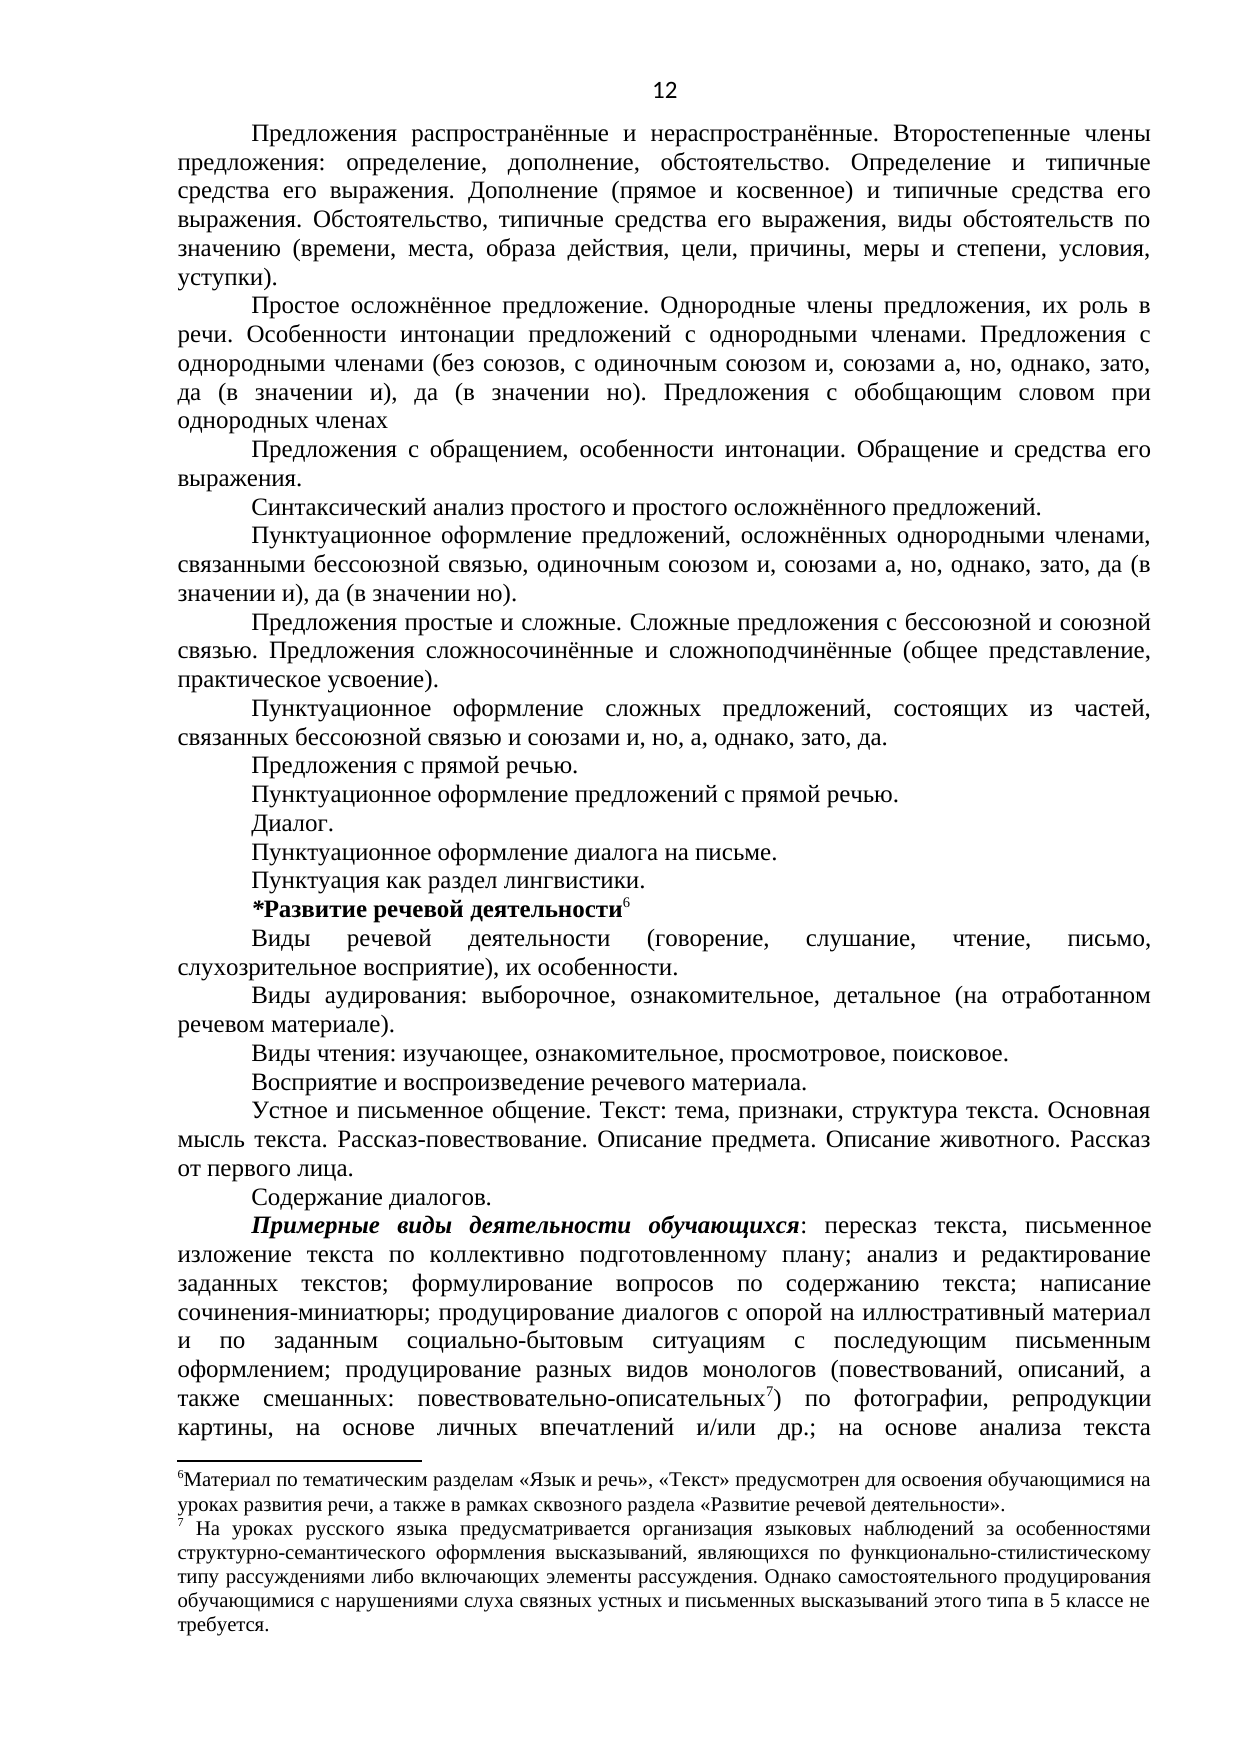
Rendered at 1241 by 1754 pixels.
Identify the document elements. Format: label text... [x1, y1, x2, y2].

text Виды речевой деятельности (говорение, слушание, чтение, письмо, слухозрительное восприятие), их особенности. [177, 923, 1152, 981]
text Виды аудирования: выборочное, ознакомительное, детальное (на отработанном речевом материале). [177, 981, 1152, 1038]
text Содержание диалогов. [177, 1182, 1152, 1211]
text Предложения распространённые и нераспространённые. Второстепенные члены предложения: определение, дополнение, обстоятельство. Определение и типичные средства его выражения. Дополнение (прямое и косвенное) и типичные средства его выражения. Обстоятельство, типичные средства его выражения, виды обстоятельств по значению (времени, места, образа действия, цели, причины, меры и степени, условия, уступки). [177, 118, 1152, 291]
text Предложения с обращением, особенности интонации. Обращение и средства его выражения. [177, 434, 1152, 492]
text Диалог. [177, 808, 1152, 837]
text *Развитие речевой деятельности [177, 894, 1152, 923]
text Простое осложнённое предложение. Однородные члены предложения, их роль в речи. Особенности интонации предложений с однородными членами. Предложения с однородными членами (без союзов, с одиночным союзом и, союзами а, но, однако, зато, да (в значении и), да (в значении но). Предложения с обобщающим словом при однородных членах [177, 291, 1152, 434]
text Пунктуационное оформление сложных предложений, состоящих из частей, связанных бессоюзной связью и союзами и, но, а, однако, зато, да. [177, 693, 1152, 751]
text Пунктуационное оформление предложений с прямой речью. [177, 779, 1152, 808]
text Предложения простые и сложные. Сложные предложения с бессоюзной и союзной связью. Предложения сложносочинённые и сложноподчинённые (общее представление, практическое усвоение). [177, 607, 1152, 693]
text Предложения с прямой речью. [177, 751, 1152, 779]
text Восприятие и воспроизведение речевого материала. [177, 1067, 1152, 1096]
text Пунктуационное оформление диалога на письме. [177, 837, 1152, 866]
text Устное и письменное общение. Текст: тема, признаки, структура текста. Основная мысль текста. Рассказ-повествование. Описание предмета. Описание животного. Рассказ от первого лица. [177, 1096, 1152, 1182]
text Пунктуационное оформление предложений, осложнённых однородными членами, связанными бессоюзной связью, одиночным союзом и, союзами а, но, однако, зато, да (в значении и), да (в значении но). [177, 521, 1152, 607]
text Виды чтения: изучающее, ознакомительное, просмотровое, поисковое. [177, 1038, 1152, 1067]
text Пунктуация как раздел лингвистики. [177, 866, 1152, 894]
text Синтаксический анализ простого и простого осложнённого предложений. [177, 492, 1152, 521]
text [177, 1211, 1152, 1441]
